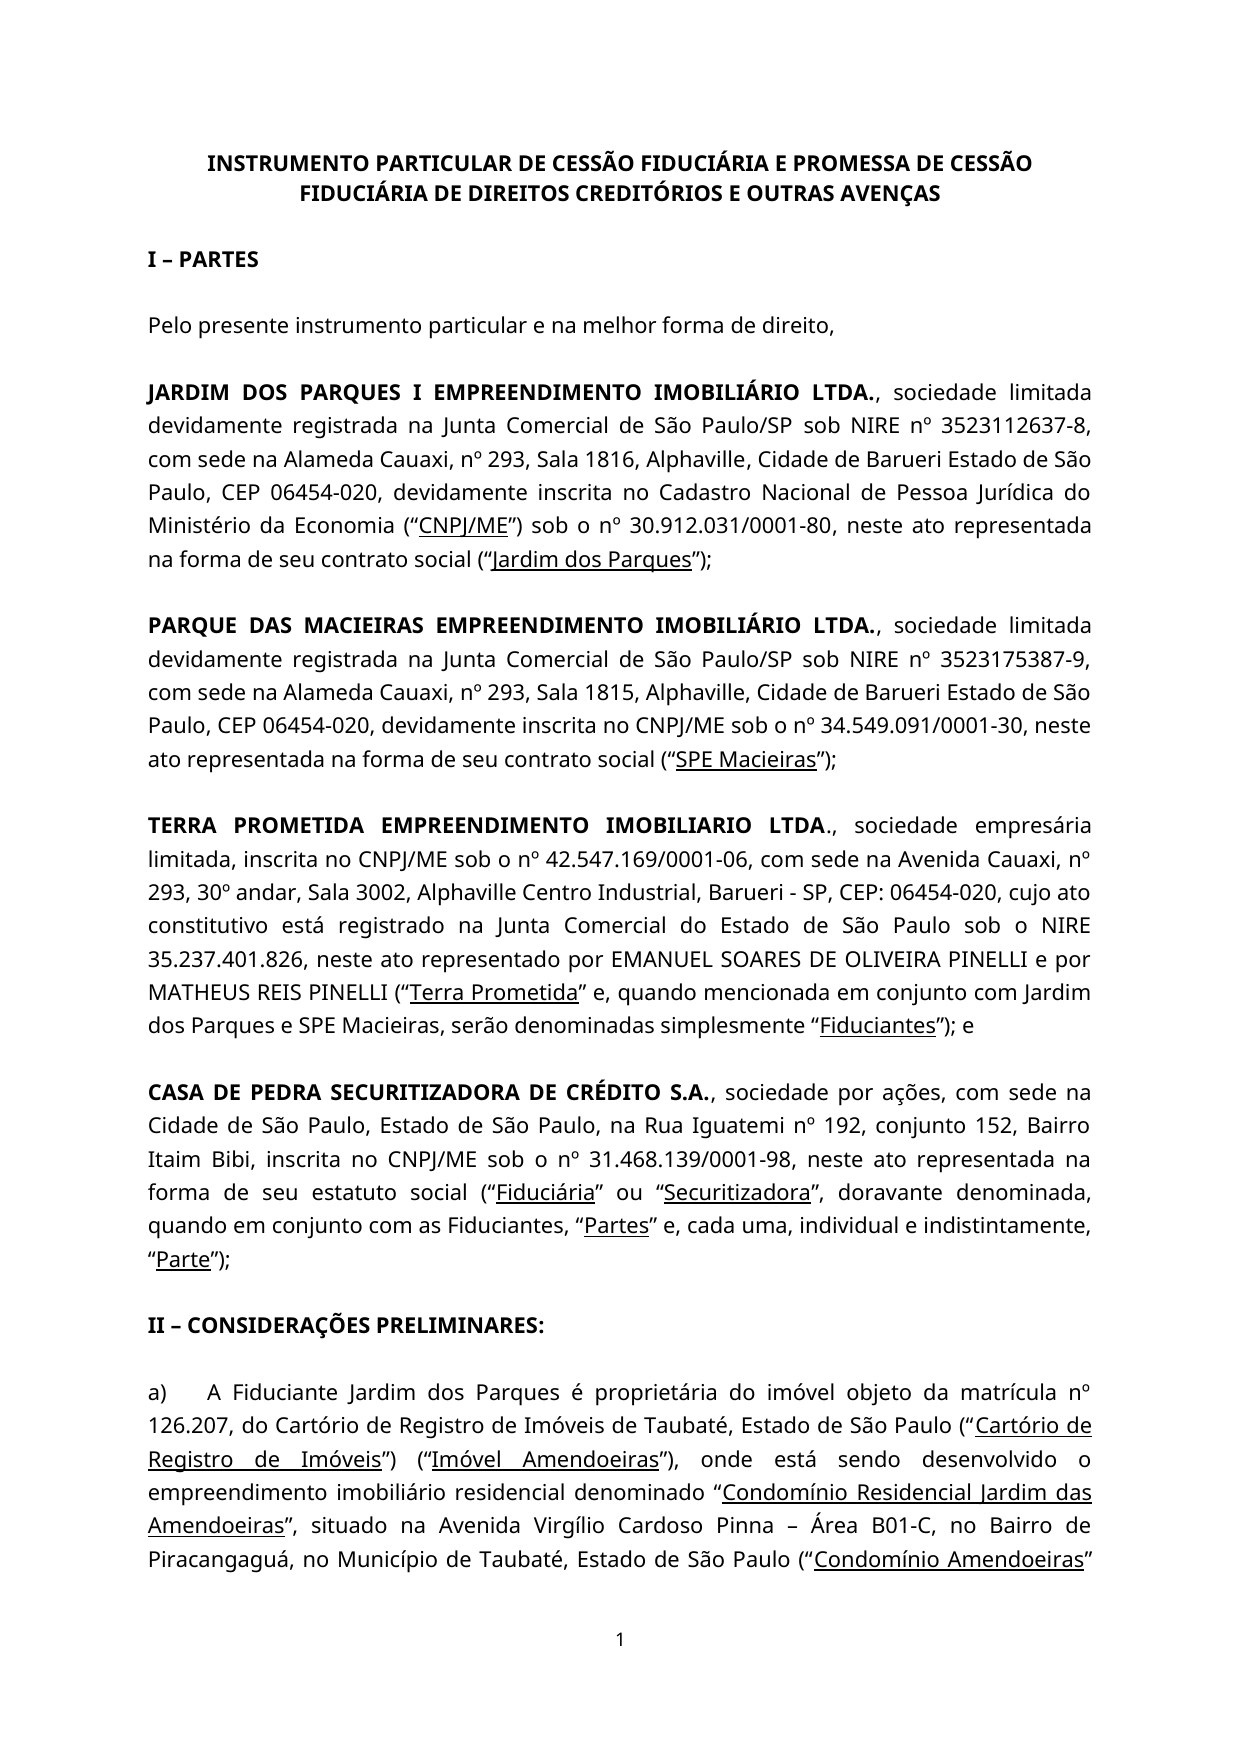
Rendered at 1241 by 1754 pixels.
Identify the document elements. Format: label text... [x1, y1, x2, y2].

text Pelo presente instrumento particular e na melhor forma de direito, [148, 307, 1092, 341]
text PARQUE DAS MACIEIRAS EMPREENDIMENTO IMOBILIÁRIO LTDA., sociedade limitada devidamente registrada na Junta Comercial de São Paulo/SP sob NIRE nº 3523175387-9, com sede na Alameda Cauaxi, nº 293, Sala 1815, Alphaville, Cidade de Barueri Estado de São Paulo, CEP 06454-020, devidamente inscrita no CNPJ/ME sob o nº 34.549.091/0001-30, neste ato representada na forma de seu contrato social (“SPE Macieiras”); [148, 607, 1092, 774]
text CASA DE PEDRA SECURITIZADORA DE CRÉDITO S.A., sociedade por ações, com sede na Cidade de São Paulo, Estado de São Paulo, na Rua Iguatemi nº 192, conjunto 152, Bairro Itaim Bibi, inscrita no CNPJ/ME sob o nº 31.468.139/0001-98, neste ato representada na forma de seu estatuto social (“Fiduciária” ou “Securitizadora”, doravante denominada, quando em conjunto com as Fiduciantes, “Partes” e, cada uma, individual e indistintamente, “Parte”); [148, 1074, 1092, 1274]
subtitle I – PARTES [148, 241, 1092, 274]
subtitle II – CONSIDERAÇÕES PRELIMINARES: [148, 1307, 1092, 1341]
text INSTRUMENTO PARTICULAR DE CESSÃO FIDUCIÁRIA E PROMESSA DE CESSÃO FIDUCIÁRIA DE DIREITOS CREDITÓRIOS E OUTRAS AVENÇAS [148, 148, 1092, 207]
text TERRA PROMETIDA EMPREENDIMENTO IMOBILIARIO LTDA., sociedade empresária limitada, inscrita no CNPJ/ME sob o nº 42.547.169/0001-06, com sede na Avenida Cauaxi, nº 293, 30º andar, Sala 3002, Alphaville Centro Industrial, Barueri - SP, CEP: 06454-020, cujo ato constitutivo está registrado na Junta Comercial do Estado de São Paulo sob o NIRE 35.237.401.826, neste ato representado por EMANUEL SOARES DE OLIVEIRA PINELLI e por MATHEUS REIS PINELLI (“Terra Prometida” e, quando mencionada em conjunto com Jardim dos Parques e SPE Macieiras, serão denominadas simplesmente “Fiduciantes”); e [148, 807, 1092, 1041]
text JARDIM DOS PARQUES I EMPREENDIMENTO IMOBILIÁRIO LTDA., sociedade limitada devidamente registrada na Junta Comercial de São Paulo/SP sob NIRE nº 3523112637-8, com sede na Alameda Cauaxi, nº 293, Sala 1816, Alphaville, Cidade de Barueri Estado de São Paulo, CEP 06454-020, devidamente inscrita no Cadastro Nacional de Pessoa Jurídica do Ministério da Economia (“CNPJ/ME”) sob o nº 30.912.031/0001-80, neste ato representada na forma de seu contrato social (“Jardim dos Parques”); [148, 374, 1092, 574]
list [148, 1374, 1092, 1574]
